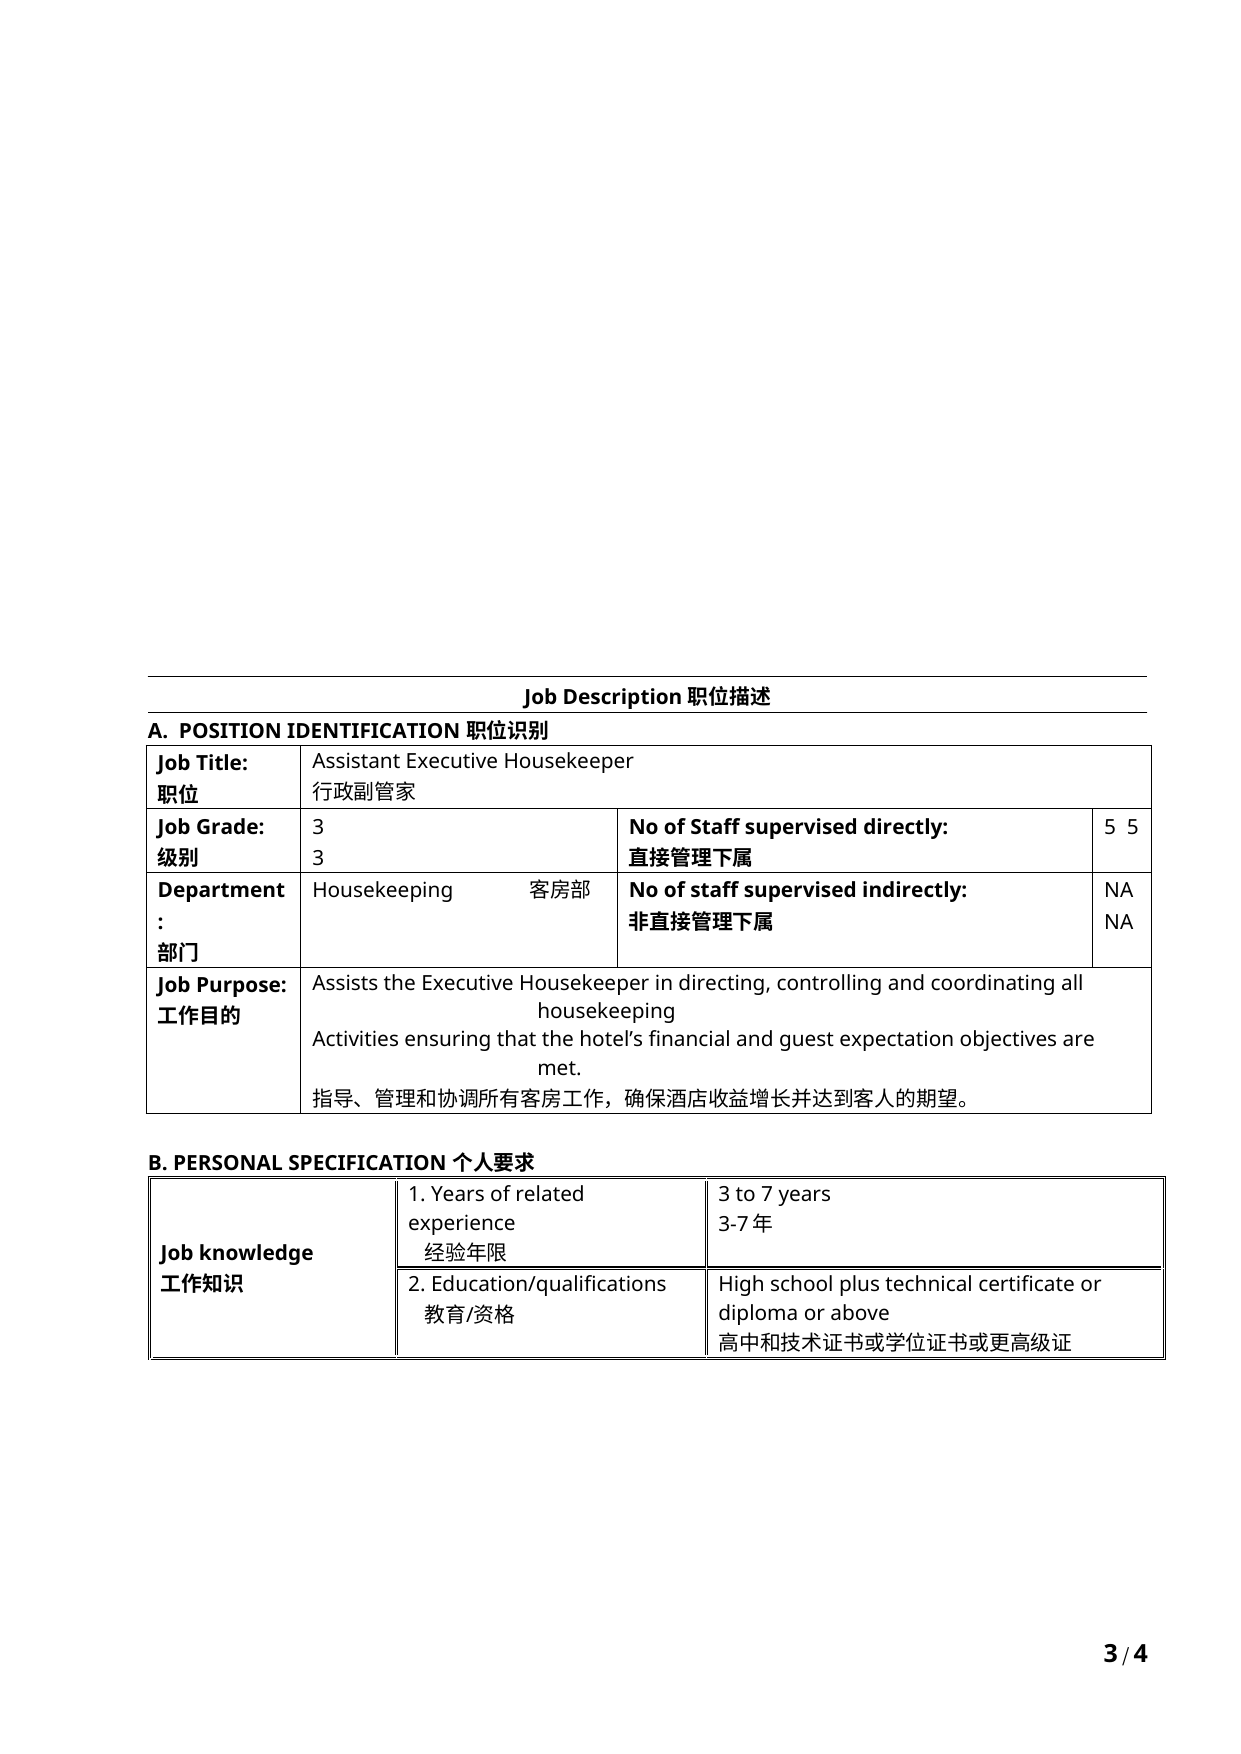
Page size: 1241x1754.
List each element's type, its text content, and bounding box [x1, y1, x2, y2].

table_cell NA NA [1093, 873, 1151, 967]
table_cell 5 5 [1093, 809, 1151, 872]
table_header Job Title: 职位 [147, 746, 300, 808]
text Job Description 职位描述 [148, 677, 1147, 712]
table_cell Assists the Executive Housekeeper in directing, controlling and coordinating all housekeeping Activities ensuring that the hotel’s financial and guest expectation objectives are met. 指导、管理和协调所有客房工作，确保酒店收益增长并达到客人的期望。 [301, 968, 1151, 1113]
table_cell Department: 部门 [147, 873, 300, 967]
table_header Job knowledge 工作知识 [149, 1177, 397, 1357]
table_header 1. Years of related experience 经验年限 [397, 1177, 707, 1266]
table_cell No of staff supervised indirectly: 非直接管理下属 [618, 873, 1092, 967]
table_header Assistant Executive Housekeeper 行政副管家 [301, 746, 1151, 808]
table_cell 2. Education/qualifications 教育/资格 [397, 1266, 707, 1357]
text B. PERSONAL SPECIFICATION 个人要求 [148, 1145, 1147, 1176]
table_header 3 to 7 years 3-7年 [707, 1179, 1163, 1266]
table_cell Job Grade: 级别 [147, 809, 300, 872]
table_cell 3 3 [301, 809, 617, 872]
table_cell High school plus technical certificate or diploma or above 高中和技术证书或学位证书或更高级证 [707, 1266, 1163, 1357]
table_cell Job Purpose: 工作目的 [147, 968, 300, 1113]
table_cell No of Staff supervised directly: 直接管理下属 [618, 809, 1092, 872]
text A. POSITION IDENTIFICATION 职位识别 [148, 713, 1147, 745]
table_cell Housekeeping 客房部 [301, 873, 617, 967]
